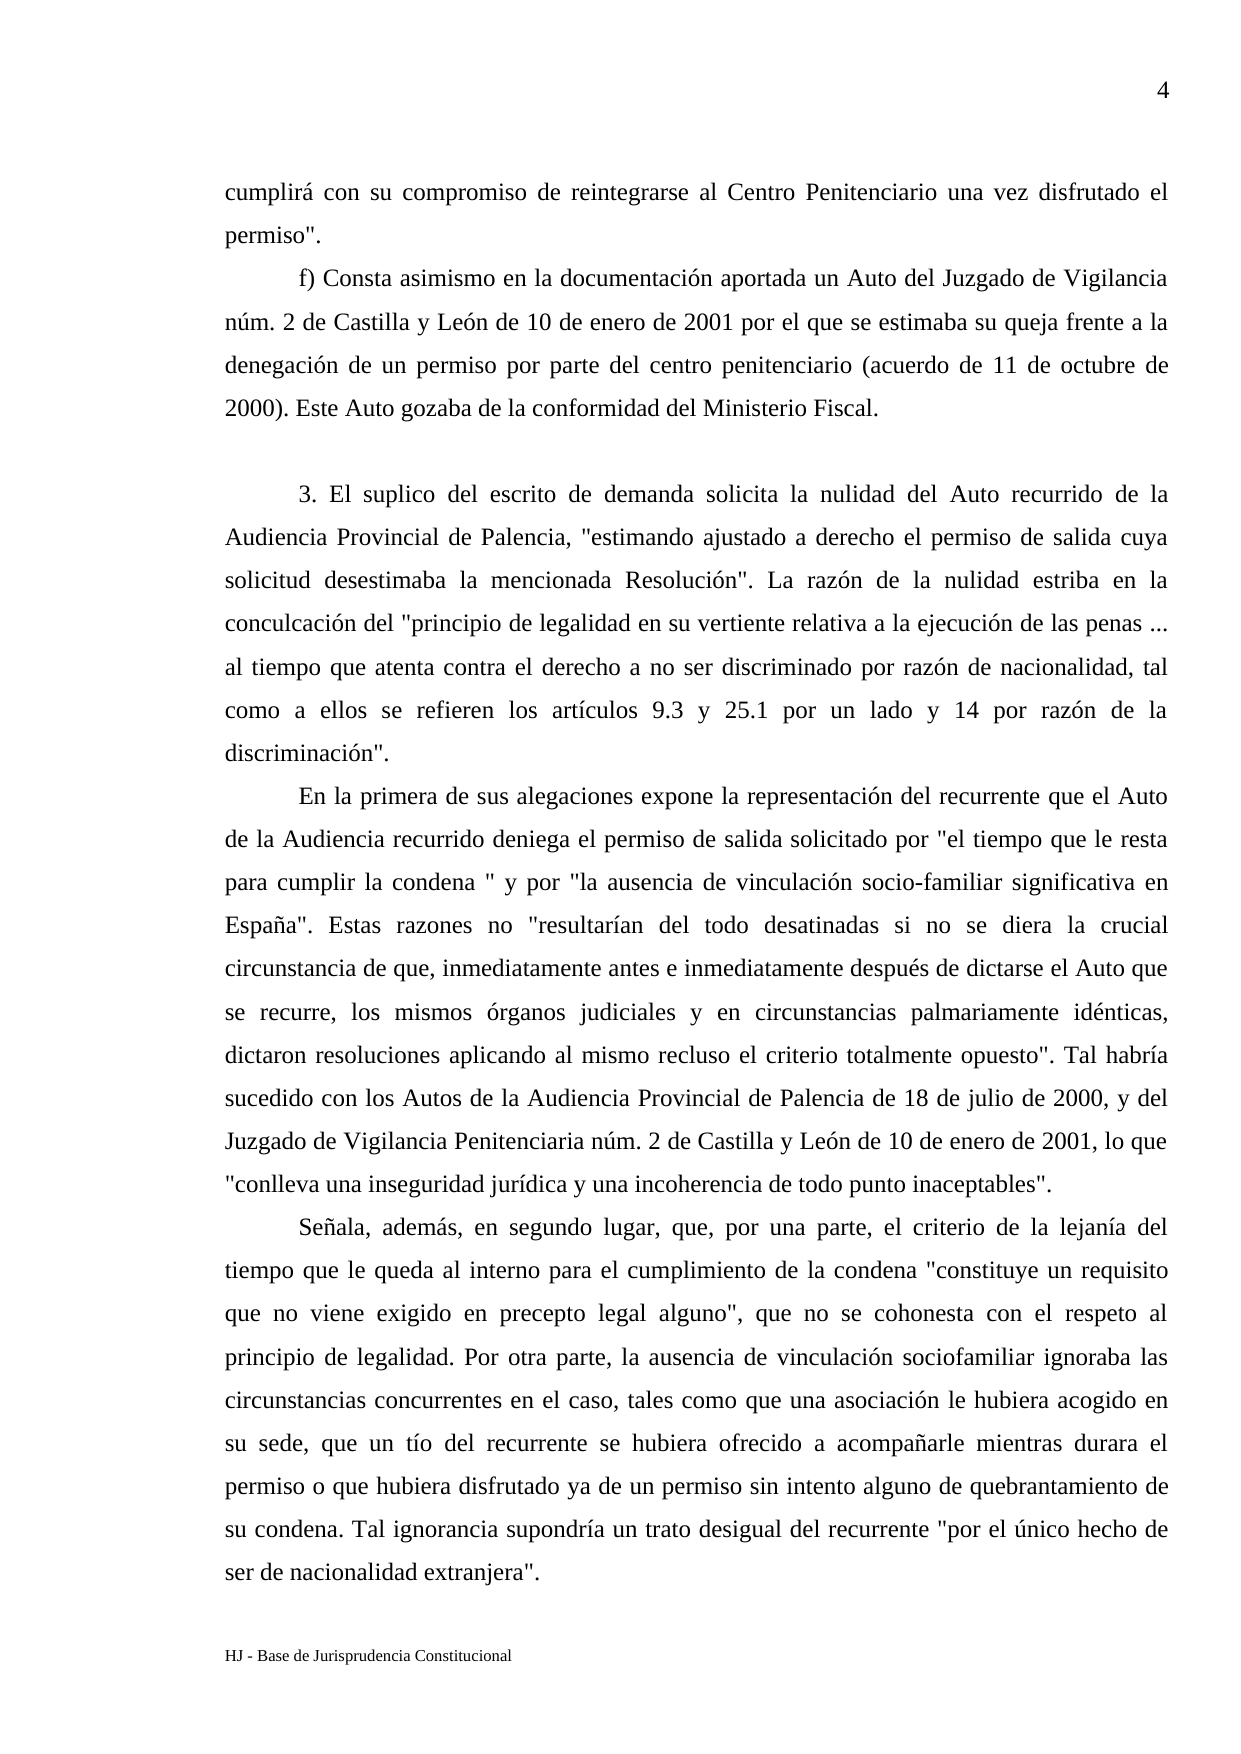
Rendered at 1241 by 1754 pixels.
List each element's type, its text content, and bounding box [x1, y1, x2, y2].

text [224, 177, 1169, 249]
text 3. El suplico del escrito de demanda solicita la nulidad del Auto recurrido de la Audiencia Provincial de Palencia, "estimando ajustado a derecho el permiso de salida cuya solicitud desestimaba la mencionada Resolución". La razón de la nulidad estriba en la conculcación del "principio de legalidad en su vertiente relativa a la ejecución de las penas ... al tiempo que atenta contra el derecho a no ser discriminado por razón de nacionalidad, tal como a ellos se refieren los artículos 9.3 y 25.1 por un lado y 14 por razón de la discriminación". [224, 479, 1169, 767]
text En la primera de sus alegaciones expone la representación del recurrente que el Auto de la Audiencia recurrido deniega el permiso de salida solicitado por "el tiempo que le resta para cumplir la condena " y por "la ausencia de vinculación socio-familiar significativa en España". Estas razones no "resultarían del todo desatinadas si no se diera la crucial circunstancia de que, inmediatamente antes e inmediatamente después de dictarse el Auto que se recurre, los mismos órganos judiciales y en circunstancias palmariamente idénticas, dictaron resoluciones aplicando al mismo recluso el criterio totalmente opuesto". Tal habría sucedido con los Autos de la Audiencia Provincial de Palencia de 18 de julio de 2000, y del Juzgado de Vigilancia Penitenciaria núm. 2 de Castilla y León de 10 de enero de 2001, lo que "conlleva una inseguridad jurídica y una incoherencia de todo punto inaceptables". [224, 781, 1169, 1198]
text f) Consta asimismo en la documentación aportada un Auto del Juzgado de Vigilancia núm. 2 de Castilla y León de 10 de enero de 2001 por el que se estimaba su queja frente a la denegación de un permiso por parte del centro penitenciario (acuerdo de 11 de octubre de 2000). Este Auto gozaba de la conformidad del Ministerio Fiscal. [224, 263, 1169, 422]
text Señala, además, en segundo lugar, que, por una parte, el criterio de la lejanía del tiempo que le queda al interno para el cumplimiento de la condena "constituye un requisito que no viene exigido en precepto legal alguno", que no se cohonesta con el respeto al principio de legalidad. Por otra parte, la ausencia de vinculación sociofamiliar ignoraba las circunstancias concurrentes en el caso, tales como que una asociación le hubiera acogido en su sede, que un tío del recurrente se hubiera ofrecido a acompañarle mientras durara el permiso o que hubiera disfrutado ya de un permiso sin intento alguno de quebrantamiento de su condena. Tal ignorancia supondría un trato desigual del recurrente "por el único hecho de ser de nacionalidad extranjera". [224, 1212, 1169, 1586]
